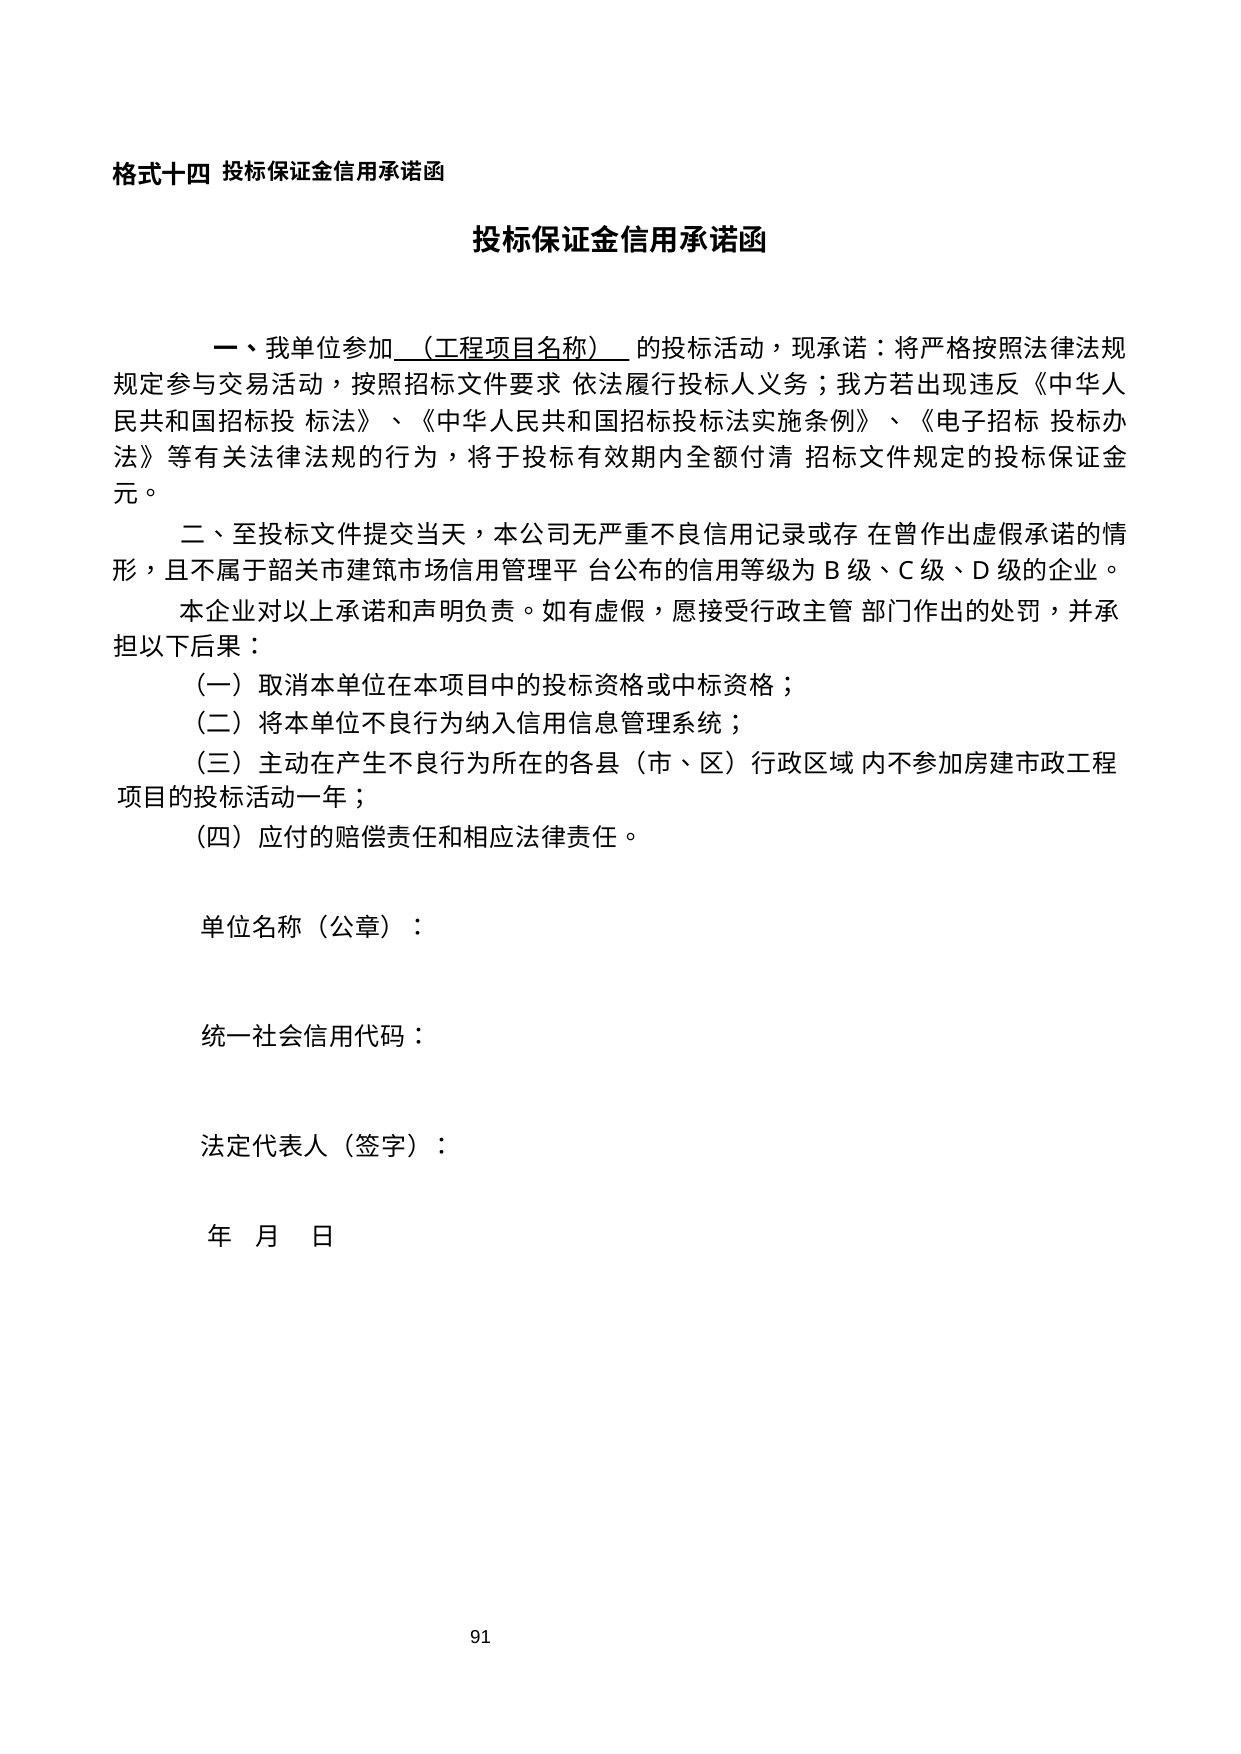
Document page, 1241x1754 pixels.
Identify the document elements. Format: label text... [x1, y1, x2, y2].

text 二、至投标文件提交当天，本公司无严重不良信用记录或存 在曾作出虚假承诺的情形，且不属于韶关市建筑市场信用管理平 台公布的信用等级为 B 级、C 级、D 级的企业。 [113, 517, 1128, 587]
text 年 月 日 [200, 1217, 607, 1253]
text 投标保证金信用承诺函 [112, 204, 1128, 267]
text 格式十四 投标保证金信用承诺函 [112, 158, 1128, 190]
text （三）主动在产生不良行为所在的各县（市、区）行政区域 内不参加房建市政工程项目的投标活动一年； [117, 745, 1127, 814]
text （二）将本单位不良行为纳入信用信息管理系统； [181, 707, 1128, 739]
text 统一社会信用代码： [201, 1020, 1128, 1052]
text （四）应付的赔偿责任和相应法律责任。 [181, 821, 1128, 852]
text （一）取消本单位在本项目中的投标资格或中标资格； [181, 669, 1128, 701]
text 本企业对以上承诺和声明负责。如有虚假，愿接受行政主管 部门作出的处罚，并承担以下后果： [113, 594, 1127, 663]
text 单位名称（公章）： [201, 911, 1128, 943]
text 一、我单位参加 （工程项目名称） 的投标活动，现承诺：将严格按照法律法规规定参与交易活动，按照招标文件要求 依法履行投标人义务；我方若出现违反《中华人民共和国招标投 标法》、《中华人民共和国招标投标法实施条例》、《电子招标 投标办法》等有关法律法规的行为，将于投标有效期内全额付清 招标文件规定的投标保证金 元。 [113, 330, 1128, 510]
text 法定代表人（签字）： [200, 1129, 607, 1163]
